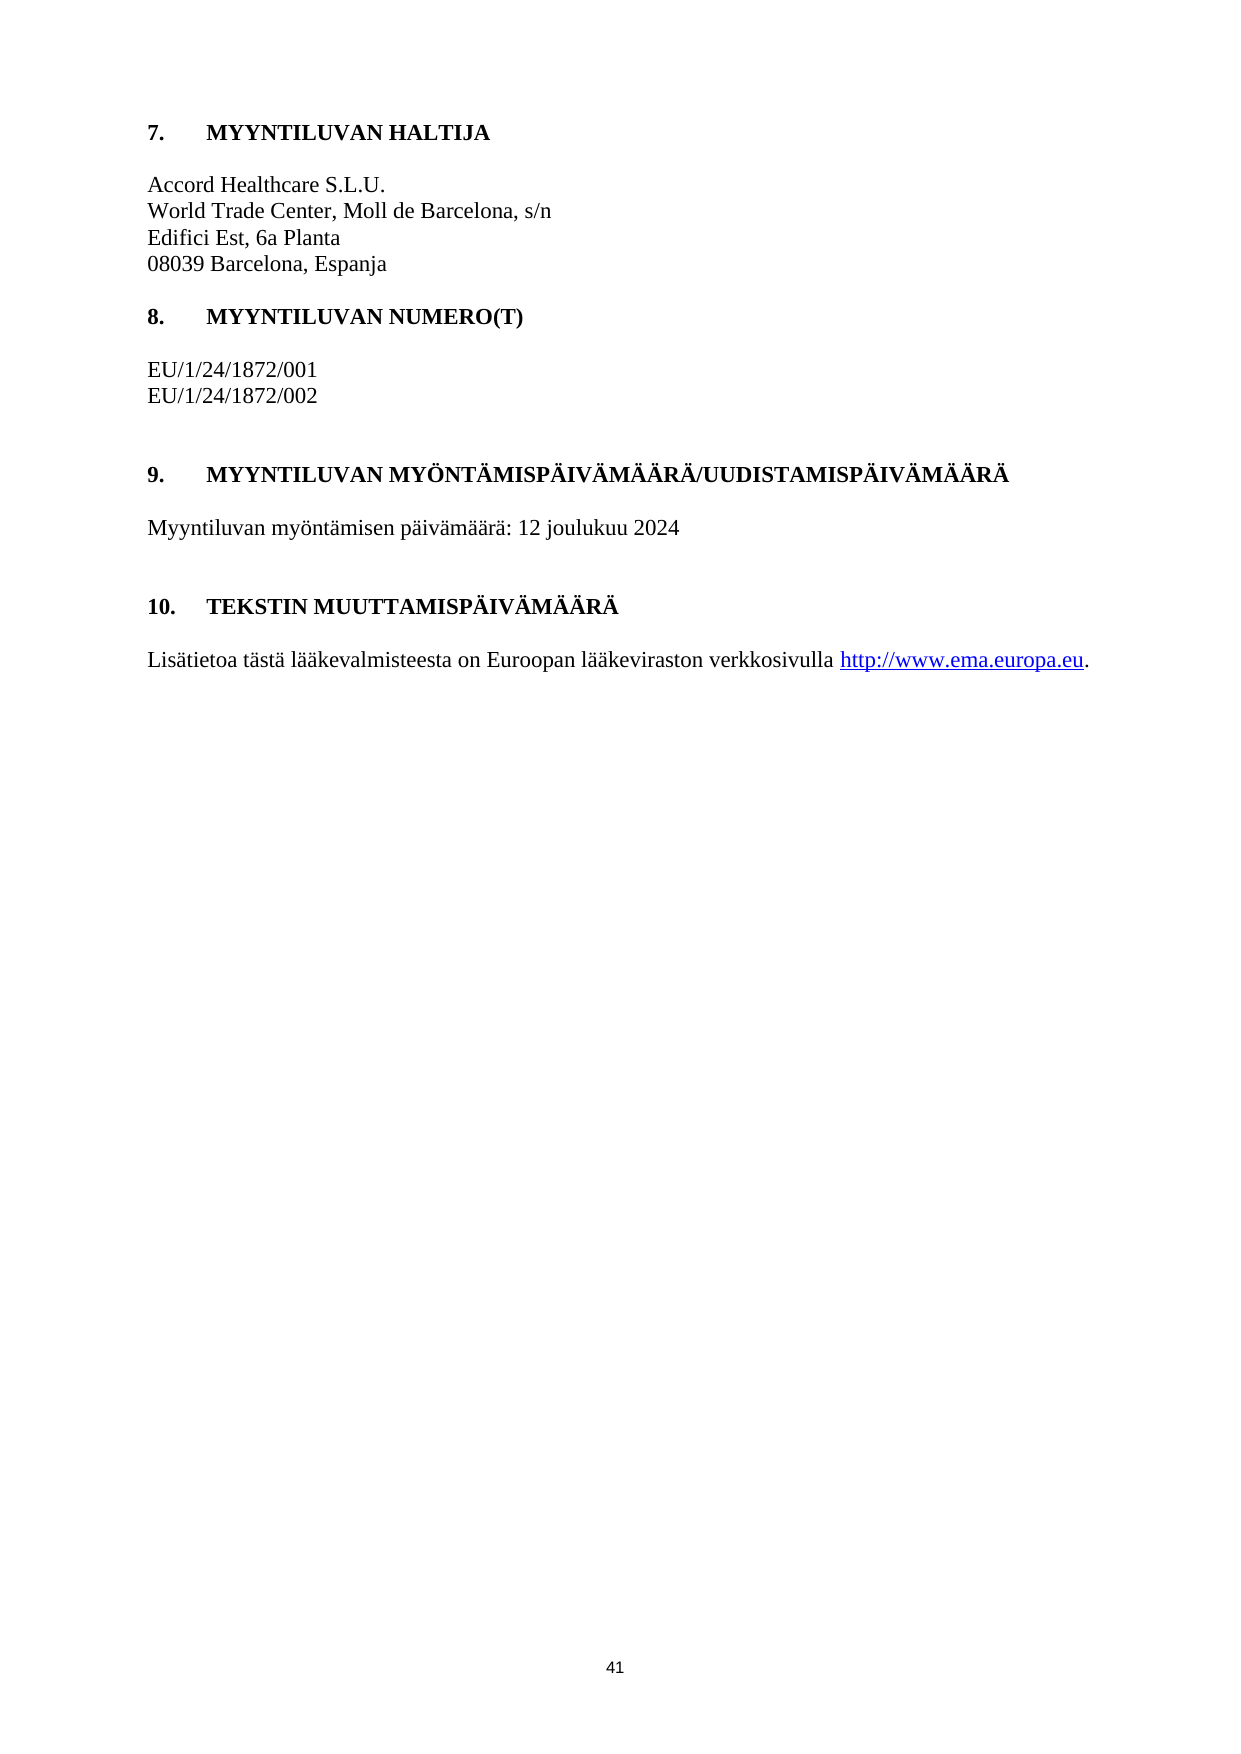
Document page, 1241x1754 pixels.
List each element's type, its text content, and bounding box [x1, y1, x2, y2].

text 9. MYYNTILUVAN MYÖNTÄMISPÄIVÄMÄÄRÄ/UUDISTAMISPÄIVÄMÄÄRÄ [147, 461, 1093, 487]
text 8. MYYNTILUVAN NUMERO(T) [147, 303, 1093, 329]
text 10. TEKSTIN MUUTTAMISPÄIVÄMÄÄRÄ [147, 593, 1093, 619]
text EU/1/24/1872/002 [147, 382, 1093, 408]
text Lisätietoa tästä lääkevalmisteesta on Euroopan lääkeviraston verkkosivulla http://www.ema.europa.eu. [147, 646, 1093, 672]
text World Trade Center, Moll de Barcelona, s/n [147, 198, 1093, 224]
text Edifici Est, 6a Planta [147, 224, 1093, 250]
text Myyntiluvan myöntämisen päivämäärä: 12 joulukuu 2024 [147, 514, 1093, 540]
text Accord Healthcare S.L.U. [147, 171, 1093, 198]
text EU/1/24/1872/001 [147, 356, 1093, 382]
text 7. MYYNTILUVAN HALTIJA [147, 118, 1093, 145]
text 08039 Barcelona, Espanja [147, 250, 1093, 277]
